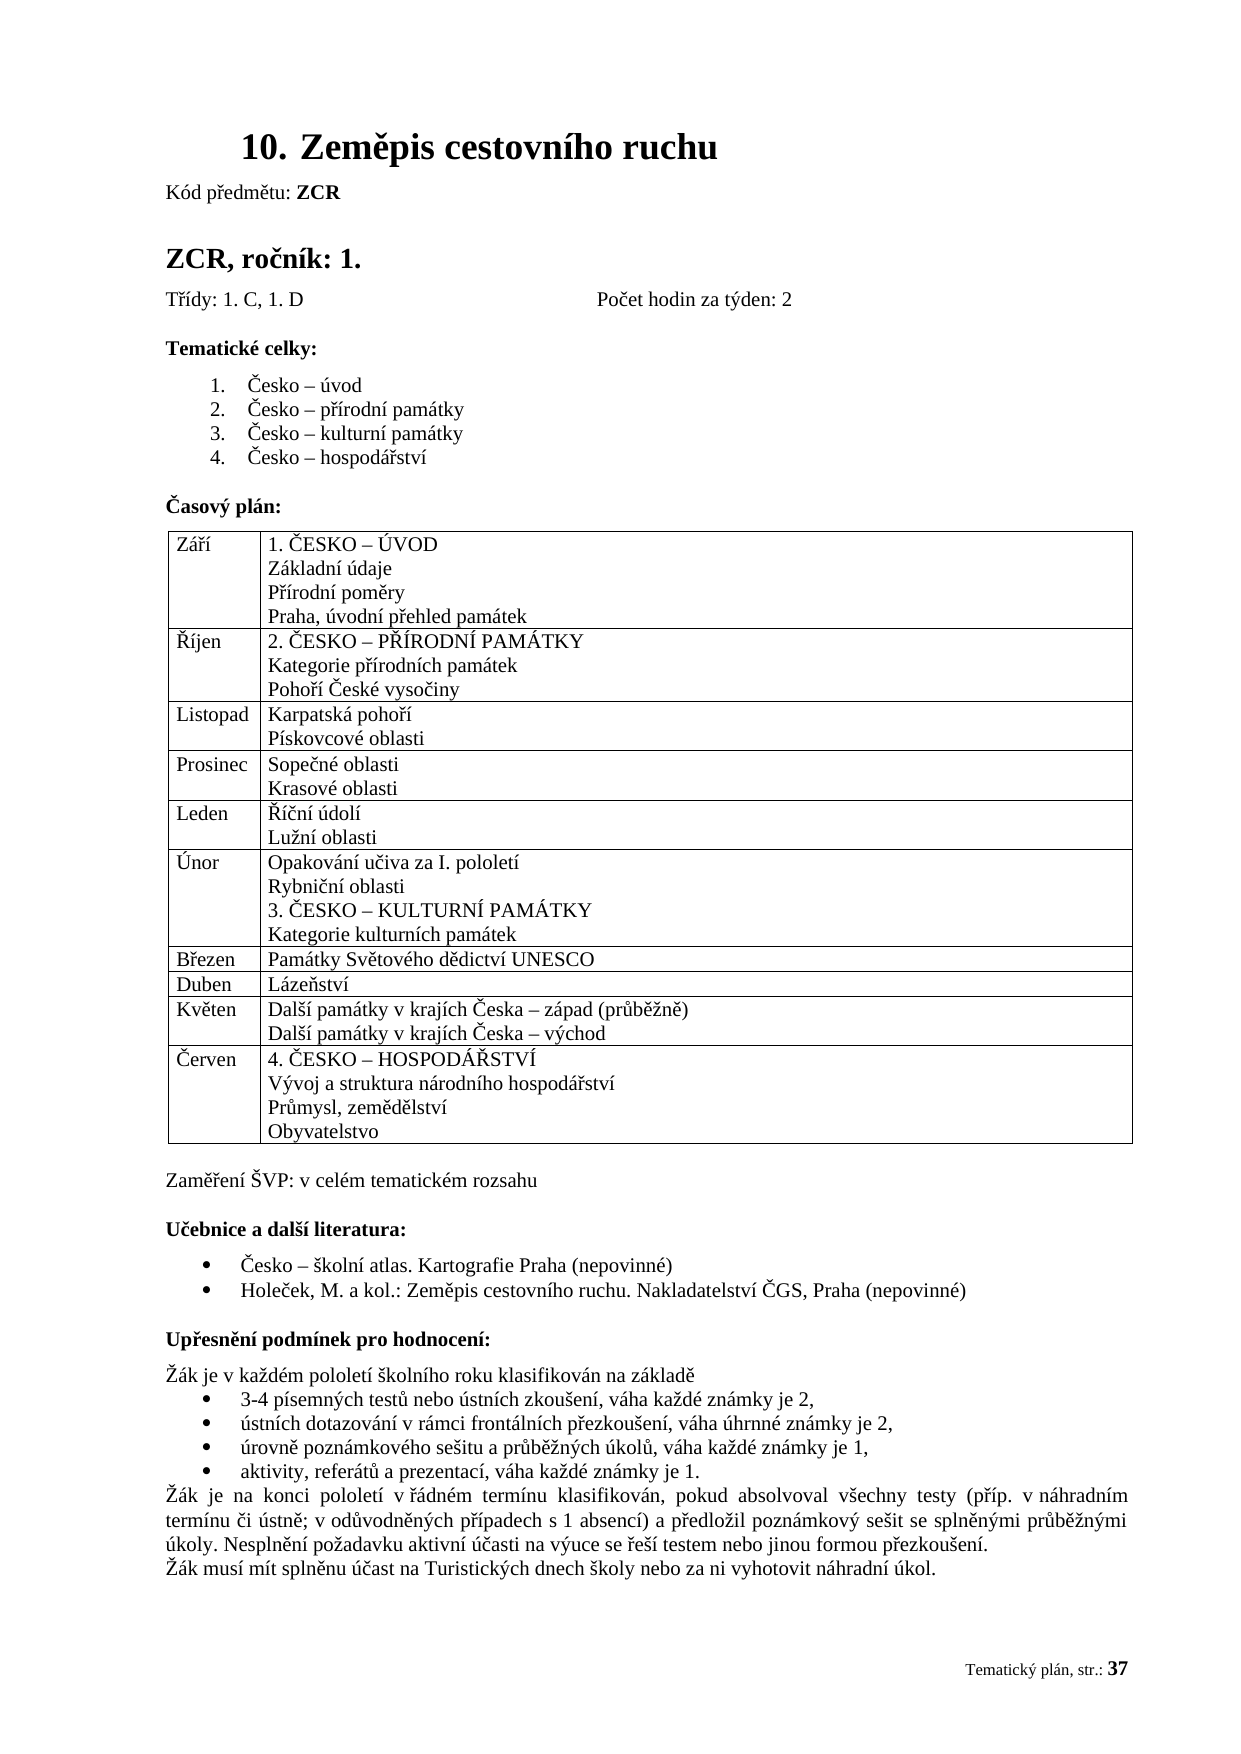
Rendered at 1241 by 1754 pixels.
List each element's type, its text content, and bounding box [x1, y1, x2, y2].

text Zeměpis cestovního ruchu [240, 124, 1128, 167]
text ZCR, ročník: 1. [165, 241, 1128, 275]
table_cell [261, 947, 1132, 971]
text Časový plán: [165, 494, 1128, 518]
list úrovně poznámkového sešitu a průběžných úkolů, váha každé známky je 1, [203, 1435, 1128, 1459]
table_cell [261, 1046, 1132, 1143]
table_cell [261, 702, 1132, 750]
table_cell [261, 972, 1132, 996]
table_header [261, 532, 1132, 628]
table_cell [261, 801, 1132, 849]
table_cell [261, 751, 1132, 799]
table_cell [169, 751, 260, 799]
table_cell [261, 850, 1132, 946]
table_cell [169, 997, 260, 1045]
list ústních dotazování v rámci frontálních přezkoušení, váha úhrnné známky je 2, [203, 1411, 1128, 1435]
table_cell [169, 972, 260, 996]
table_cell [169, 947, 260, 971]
text Žák je na konci pololetí v řádném termínu klasifikován, pokud absolvoval všechny testy (příp. v náhradním termínu či ústně; v odůvodněných případech s 1 absencí) a předložil poznámkový sešit se splněnými průběžnými úkoly. Nesplnění požadavku aktivní účasti na výuce se řeší testem nebo jinou formou přezkoušení. [165, 1483, 1128, 1556]
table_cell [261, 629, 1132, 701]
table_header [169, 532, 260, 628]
text Učebnice a další literatura: [165, 1217, 1128, 1241]
text Tematické celky: [165, 336, 1128, 360]
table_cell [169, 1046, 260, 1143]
text Třídy: 1. C, 1. D Počet hodin za týden: 2 [165, 287, 1128, 311]
text Žák musí mít splněnu účast na Turistických dnech školy nebo za ni vyhotovit náhradní úkol. [165, 1556, 1128, 1580]
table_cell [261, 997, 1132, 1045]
list Holeček, M. a kol.: Zeměpis cestovního ruchu. Nakladatelství ČGS, Praha (nepovinné) [203, 1277, 1128, 1302]
text Zaměření ŠVP: v celém tematickém rozsahu [165, 1168, 1128, 1192]
text Upřesnění podmínek pro hodnocení: [165, 1327, 1128, 1351]
list 3-4 písemných testů nebo ústních zkoušení, váha každé známky je 2, [203, 1387, 1128, 1411]
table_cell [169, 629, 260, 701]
list Česko – přírodní památky [210, 397, 1128, 421]
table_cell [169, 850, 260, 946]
text Kód předmětu: ZCR [165, 180, 1128, 204]
list aktivity, referátů a prezentací, váha každé známky je 1. [203, 1459, 1128, 1483]
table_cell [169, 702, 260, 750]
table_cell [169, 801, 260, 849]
text Žák je v každém pololetí školního roku klasifikován na základě [165, 1363, 1128, 1387]
list Česko – kulturní památky [210, 421, 1128, 445]
list Česko – hospodářství [210, 445, 1128, 469]
list Česko – úvod [210, 373, 1128, 397]
list Česko – školní atlas. Kartografie Praha (nepovinné) [203, 1253, 1128, 1277]
